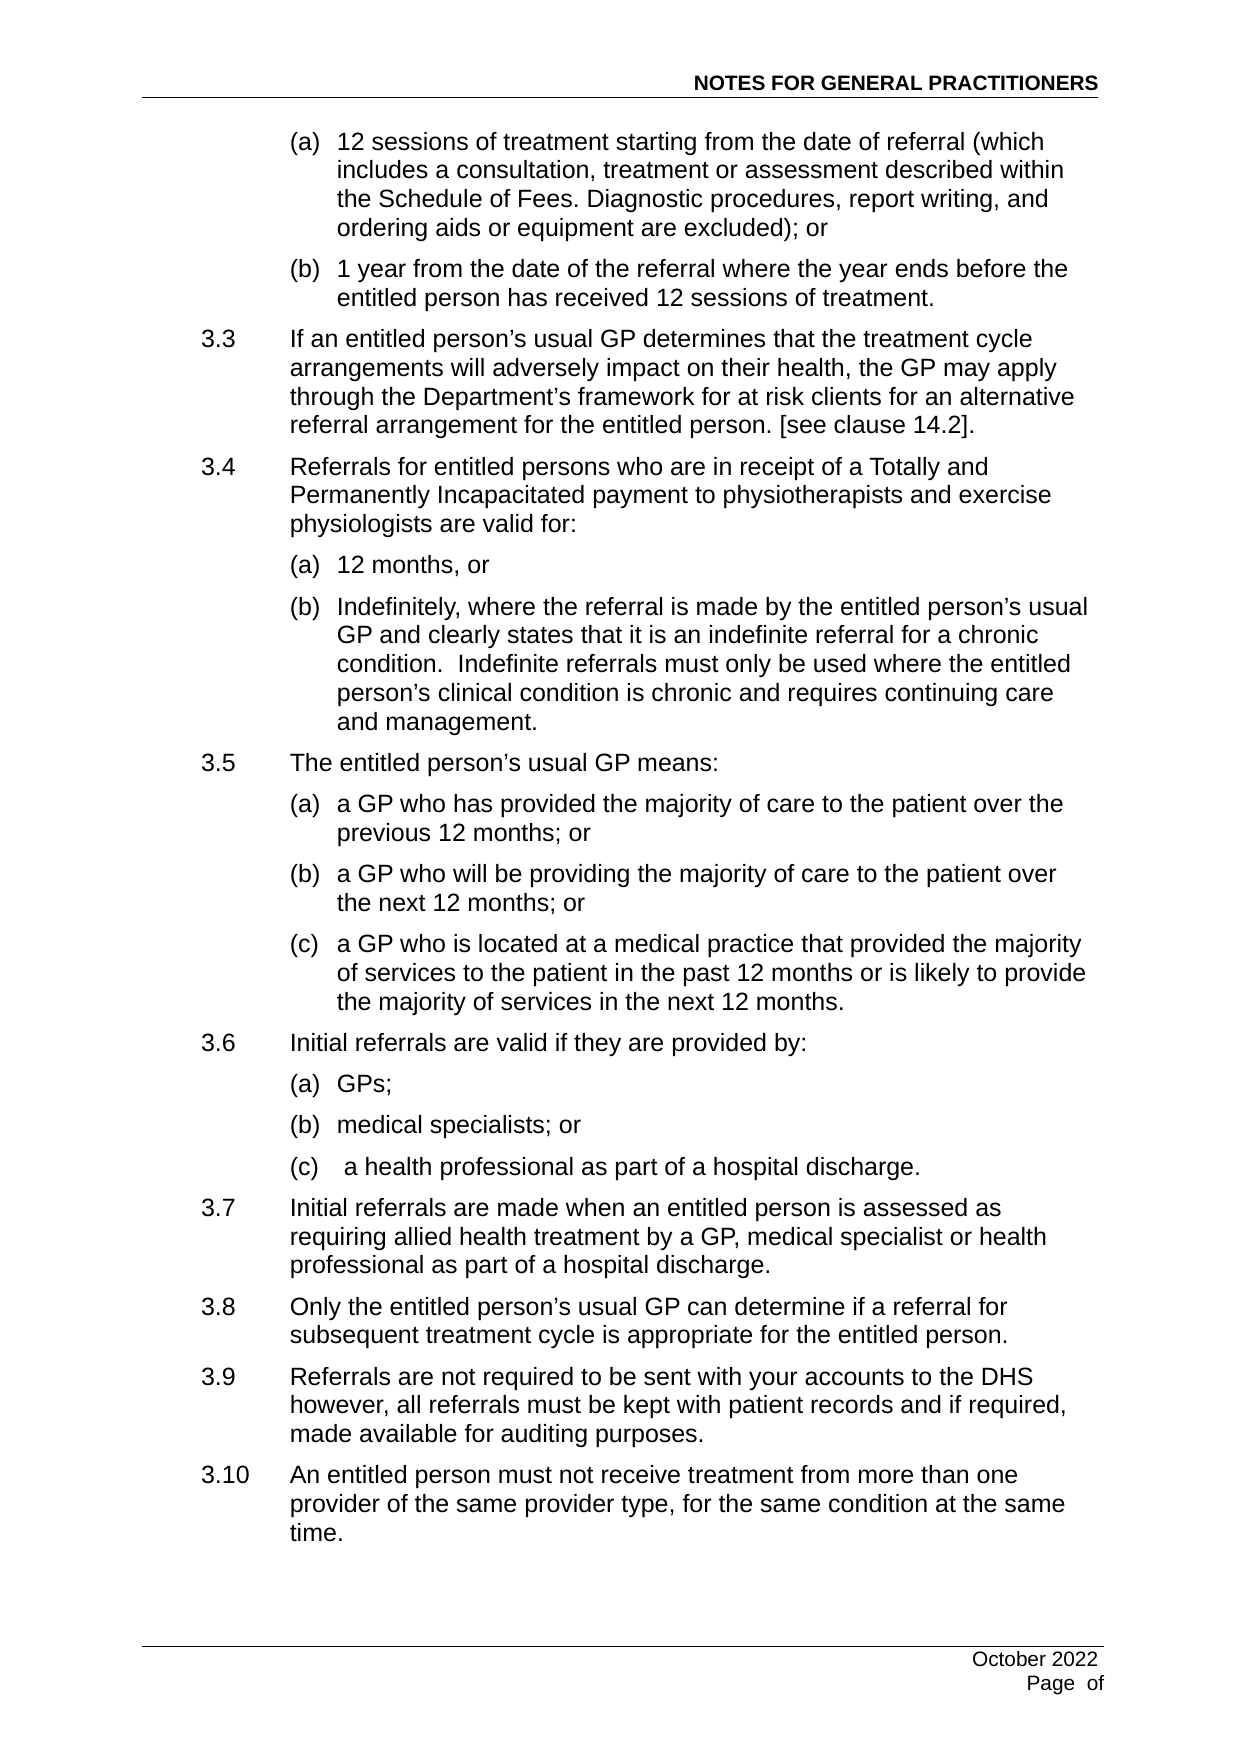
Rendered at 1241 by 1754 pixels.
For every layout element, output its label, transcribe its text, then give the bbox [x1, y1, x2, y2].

subtitle 1 year from the date of the referral where the year ends before the entitled person has received 12 sessions of treatment. [289, 254, 1098, 312]
subtitle medical specialists; or [289, 1110, 1098, 1139]
subtitle 12 sessions of treatment starting from the date of referral (which includes a consultation, treatment or assessment described within the Schedule of Fees. Diagnostic procedures, report writing, and ordering aids or equipment are excluded); or [289, 127, 1098, 242]
subtitle a GP who has provided the majority of care to the patient over the previous 12 months; or [289, 789, 1098, 847]
subtitle a GP who will be providing the majority of care to the patient over the next 12 months; or [289, 859, 1098, 917]
subtitle GPs; [289, 1069, 1098, 1098]
subtitle An entitled person must not receive treatment from more than one provider of the same provider type, for the same condition at the same time. [201, 1460, 1098, 1547]
subtitle Initial referrals are valid if they are provided by: [201, 1028, 1098, 1057]
subtitle Initial referrals are made when an entitled person is assessed as requiring allied health treatment by a GP, medical specialist or health professional as part of a hospital discharge. [201, 1193, 1098, 1279]
subtitle Referrals for entitled persons who are in receipt of a Totally and Permanently Incapacitated payment to physiotherapists and exercise physiologists are valid for: [201, 452, 1098, 538]
subtitle Only the entitled person’s usual GP can determine if a referral for subsequent treatment cycle is appropriate for the entitled person. [201, 1292, 1098, 1349]
subtitle a GP who is located at a medical practice that provided the majority of services to the patient in the past 12 months or is likely to provide the majority of services in the next 12 months. [289, 929, 1098, 1015]
subtitle If an entitled person’s usual GP determines that the treatment cycle arrangements will adversely impact on their health, the GP may apply through the Department’s framework for at risk clients for an alternative referral arrangement for the entitled person. [see clause 14.2]. [201, 324, 1098, 439]
subtitle a health professional as part of a hospital discharge. [289, 1152, 1098, 1180]
subtitle Indefinitely, where the referral is made by the entitled person’s usual GP and clearly states that it is an indefinite referral for a chronic condition. Indefinite referrals must only be used where the entitled person’s clinical condition is chronic and requires continuing care and management. [289, 592, 1098, 735]
subtitle 12 months, or [289, 550, 1098, 579]
subtitle The entitled person’s usual GP means: [201, 748, 1098, 777]
subtitle Referrals are not required to be sent with your accounts to the DHS however, all referrals must be kept with patient records and if required, made available for auditing purposes. [201, 1362, 1098, 1448]
